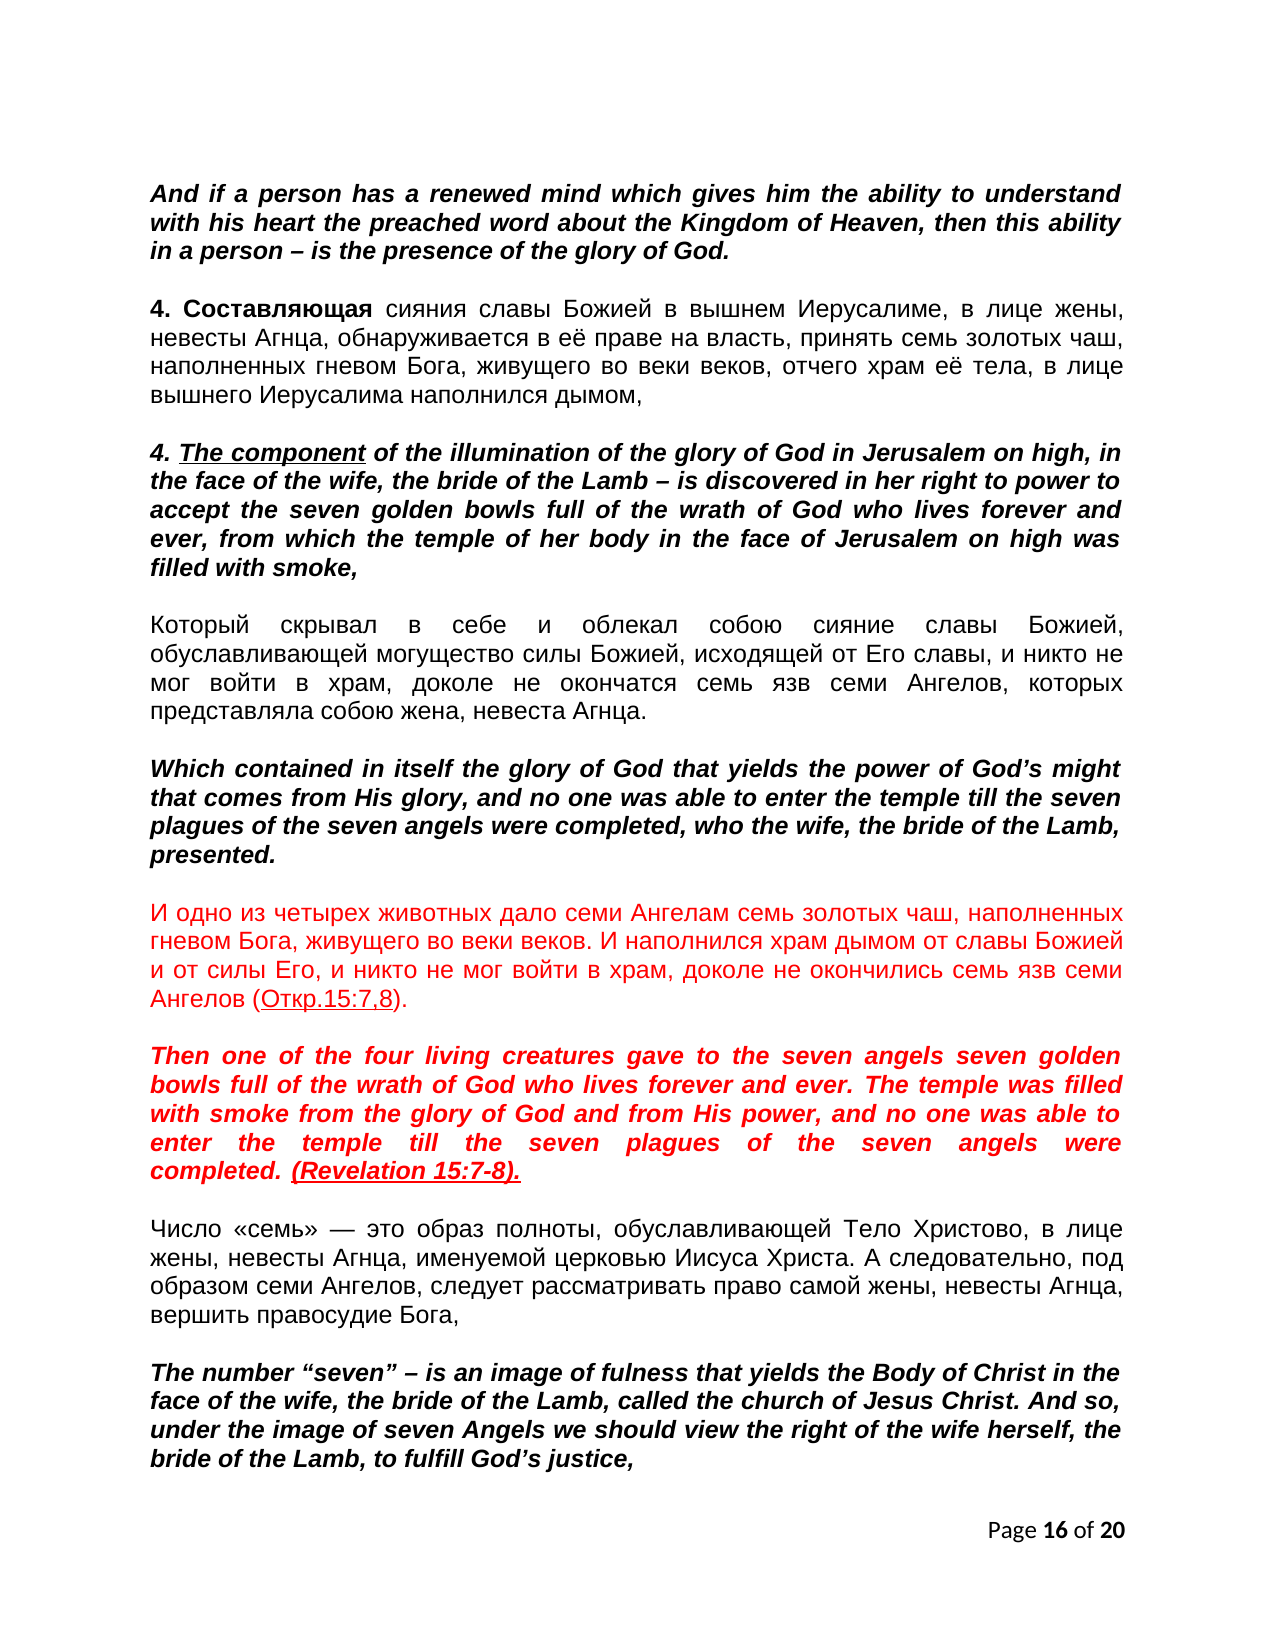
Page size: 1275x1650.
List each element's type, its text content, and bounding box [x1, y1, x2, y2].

text Then one of the four living creatures gave to the seven angels seven golden bowls full of the wrath of God who lives forever and ever. The temple was filled with smoke from the glory of God and from His power, and no one was able to enter the temple till the seven plagues of the seven angels were completed. (Revelation 15:7-8). [150, 1041, 1125, 1185]
text The number “seven” – is an image of fulness that yields the Body of Christ in the face of the wife, the bride of the Lamb, called the church of Jesus Christ. And so, under the image of seven Angels we should view the right of the wife herself, the bride of the Lamb, to fulfill God’s justice, [150, 1357, 1125, 1472]
text And if a person has a renewed mind which gives him the ability to understand with his heart the preached word about the Kingdom of Heaven, then this ability in a person – is the presence of the glory of God. [150, 179, 1125, 265]
text Which contained in itself the glory of God that yields the power of God’s might that comes from His glory, and no one was able to enter the temple till the seven plagues of the seven angels were completed, who the wife, the bride of the Lamb, presented. [150, 754, 1125, 869]
text 4. Составляющая сияния славы Божией в вышнем Иерусалиме, в лице жены, невесты Агнца, обнаруживается в её праве на власть, принять семь золотых чаш, наполненных гневом Бога, живущего во веки веков, отчего храм её тела, в лице вышнего Иерусалима наполнился дымом, [150, 294, 1125, 409]
text Который скрывал в себе и облекал собою сияние славы Божией, обуславливающей могущество силы Божией, исходящей от Его славы, и никто не мог войти в храм, доколе не окончатся семь язв семи Ангелов, которых представляла собою жена, невеста Агнца. [150, 610, 1125, 725]
text 4. The component of the illumination of the glory of God in Jerusalem on high, in the face of the wife, the bride of the Lamb – is discovered in her right to power to accept the seven golden bowls full of the wrath of God who lives forever and ever, from which the temple of her body in the face of Jerusalem on high was filled with smoke, [150, 437, 1125, 581]
text И одно из четырех животных дало семи Ангелам семь золотых чаш, наполненных гневом Бога, живущего во веки веков. И наполнился храм дымом от славы Божией и от силы Его, и никто не мог войти в храм, доколе не окончились семь язв семи Ангелов (Откр.15:7,8). [150, 897, 1125, 1012]
text Число «семь» — это образ полноты, обуславливающей Тело Христово, в лице жены, невесты Агнца, именуемой церковью Иисуса Христа. А следовательно, под образом семи Ангелов, следует рассматривать право самой жены, невесты Агнца, вершить правосудие Бога, [150, 1214, 1125, 1329]
